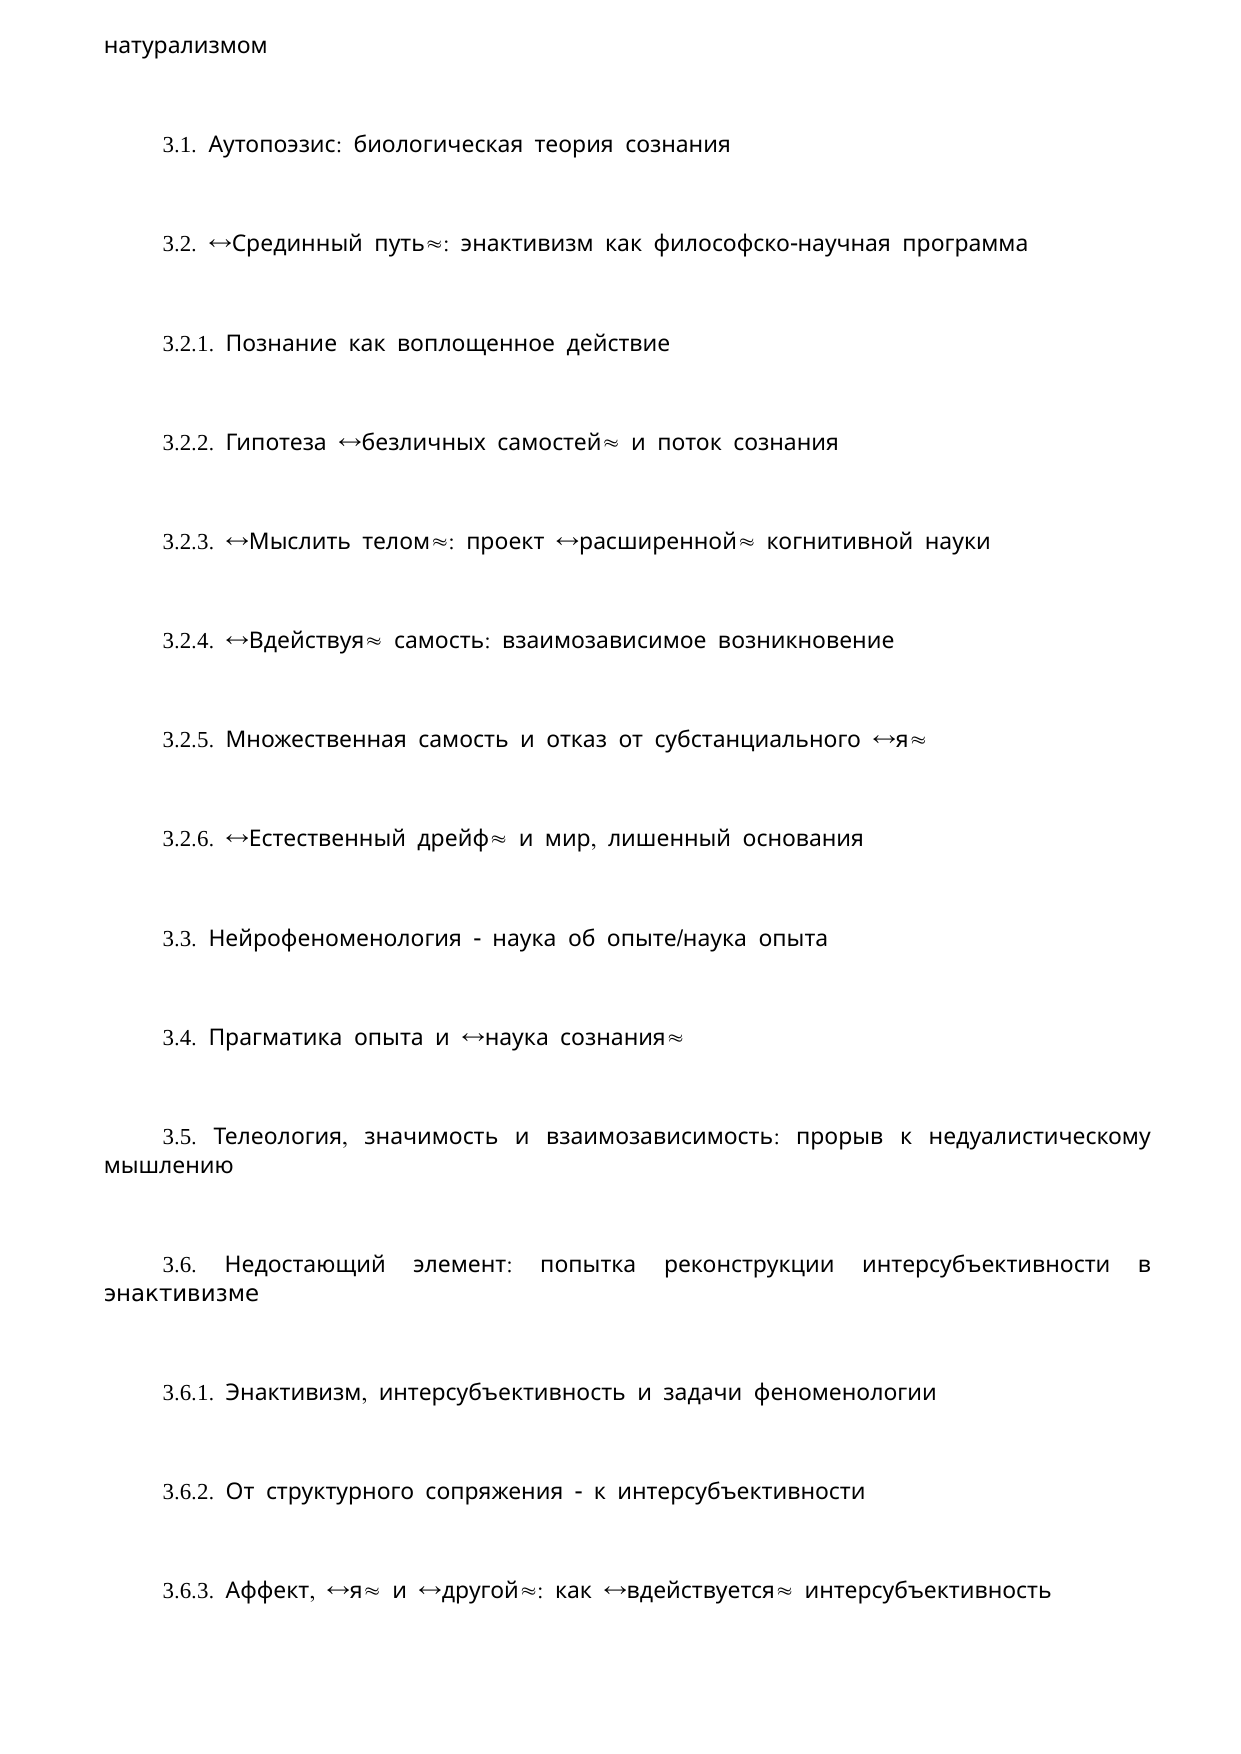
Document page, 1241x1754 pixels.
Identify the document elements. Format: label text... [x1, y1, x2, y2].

text 3.6. Недостающий элемент: попытка реконструкции интерсубъективности в энактивизме [103, 1248, 1152, 1306]
text 3.3. Нейрофеноменология - наука об опыте/наука опыта [103, 922, 1152, 951]
text 3.4. Прагматика опыта и «наука сознания» [103, 1021, 1152, 1050]
text 3.2. «Срединный путь»: энактивизм как философско-научная программа [103, 228, 1152, 257]
text 3.6.3. Аффект, «я» и «другой»: как «вдействуется» интерсубъективность [103, 1574, 1152, 1603]
text 3.1. Аутопоэзис: биологическая теория сознания [103, 129, 1152, 157]
text 3.2.5. Множественная самость и отказ от субстанциального «я» [103, 724, 1152, 752]
text 3.2.4. «Вдействуя» самость: взаимозависимое возникновение [103, 624, 1152, 653]
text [103, 29, 1152, 58]
text 3.6.2. От структурного сопряжения - к интерсубъективности [103, 1475, 1152, 1504]
text 3.2.1. Познание как воплощенное действие [103, 327, 1152, 356]
text 3.5. Телеология, значимость и взаимозависимость: прорыв к недуалистическому мышлению [103, 1120, 1152, 1178]
text 3.2.2. Гипотеза «безличных самостей» и поток сознания [103, 426, 1152, 455]
text 3.2.6. «Естественный дрейф» и мир, лишенный основания [103, 823, 1152, 852]
text 3.2.3. «Мыслить телом»: проект «расширенной» когнитивной науки [103, 525, 1152, 554]
text 3.6.1. Энактивизм, интерсубъективность и задачи феноменологии [103, 1376, 1152, 1405]
